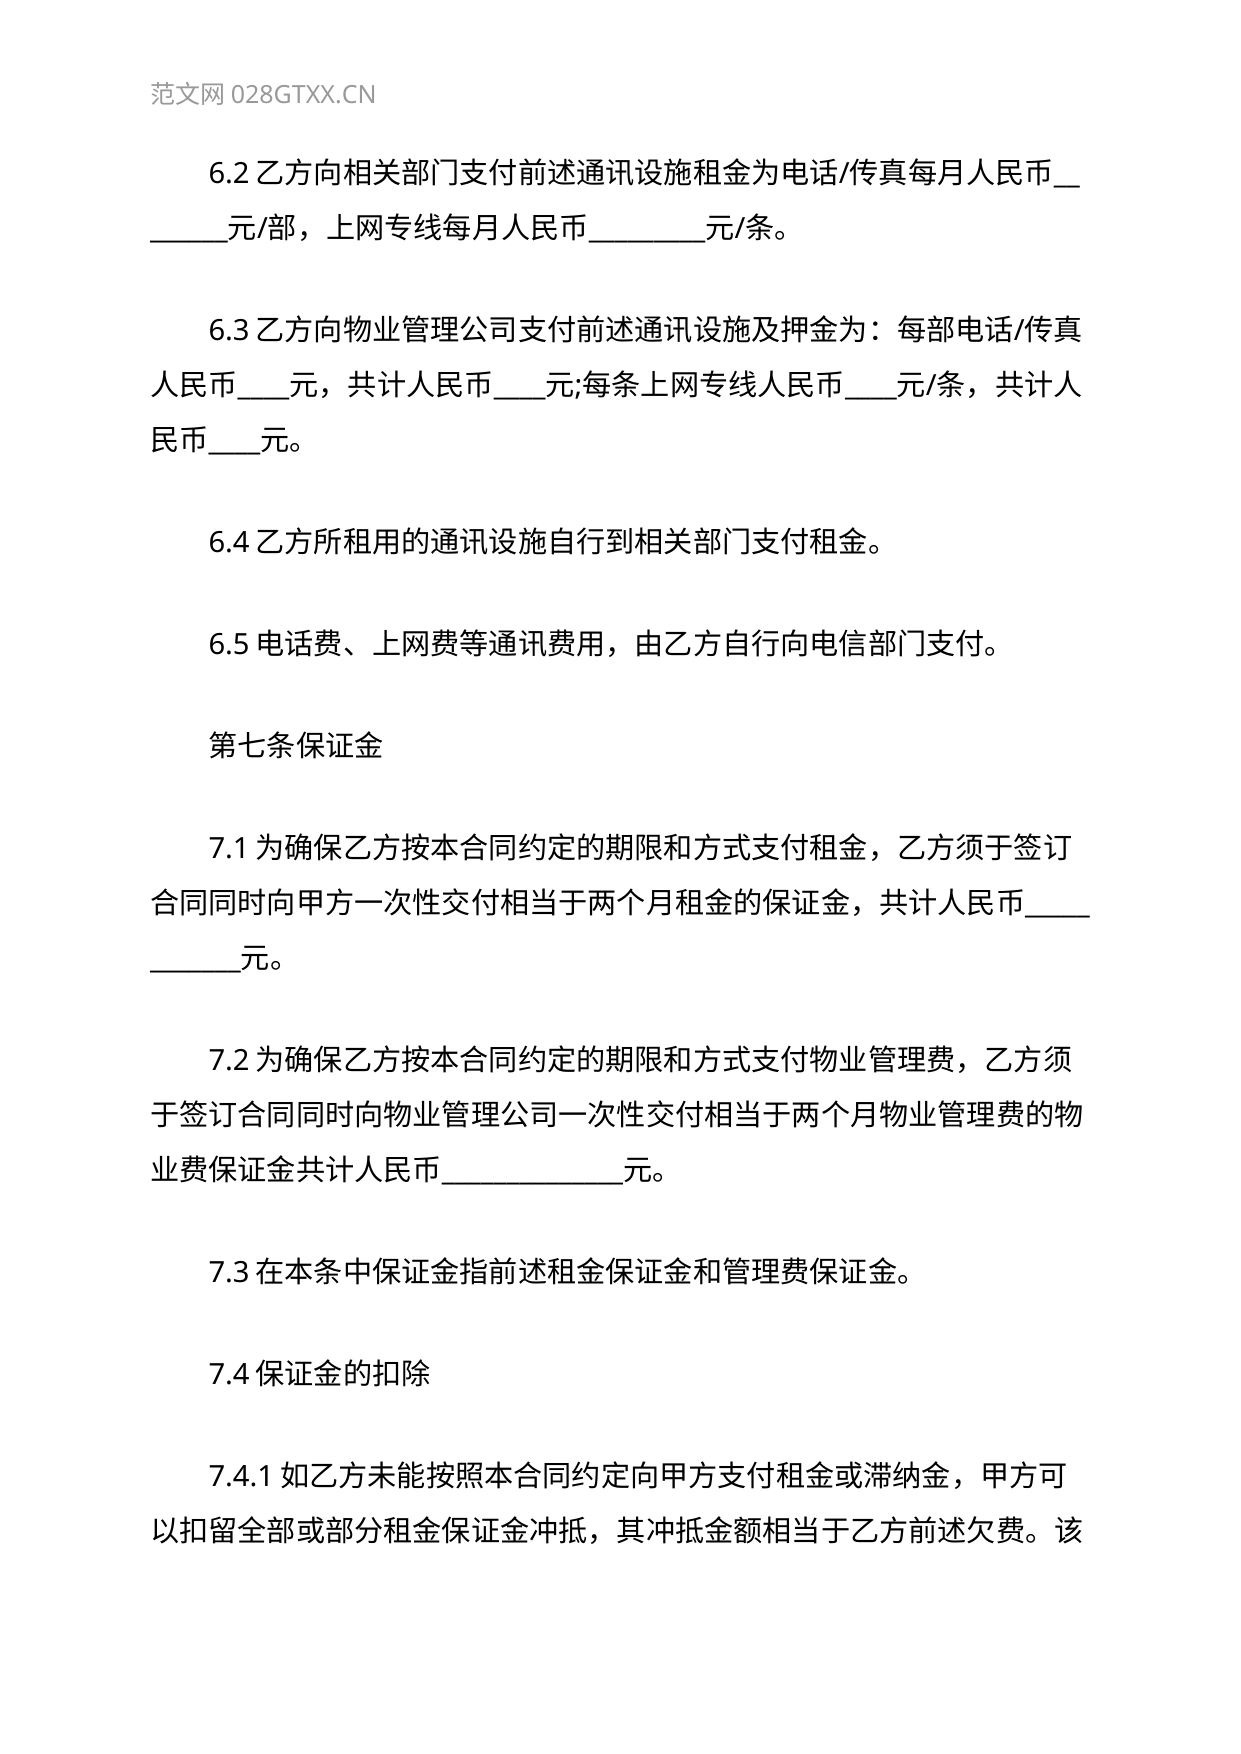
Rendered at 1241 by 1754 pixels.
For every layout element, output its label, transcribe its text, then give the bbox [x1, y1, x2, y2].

text 第七条保证金 [150, 723, 1090, 765]
text 7.2为确保乙方按本合同约定的期限和方式支付物业管理费，乙方须于签订合同同时向物业管理公司一次性交付相当于两个月物业管理费的物业费保证金共计人民币______________元。 [150, 1037, 1090, 1189]
text 6.5电话费、上网费等通讯费用，由乙方自行向电信部门支付。 [150, 621, 1090, 663]
text 6.3乙方向物业管理公司支付前述通讯设施及押金为：每部电话/传真人民币____元，共计人民币____元;每条上网专线人民币____元/条，共计人民币____元。 [150, 307, 1090, 459]
text 7.1为确保乙方按本合同约定的期限和方式支付租金，乙方须于签订合同同时向甲方一次性交付相当于两个月租金的保证金，共计人民币____________元。 [150, 825, 1090, 977]
text 7.3在本条中保证金指前述租金保证金和管理费保证金。 [150, 1248, 1090, 1291]
text 7.4保证金的扣除 [150, 1351, 1090, 1393]
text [150, 1452, 1090, 1550]
text 6.2乙方向相关部门支付前述通讯设施租金为电话/传真每月人民币________元/部，上网专线每月人民币_________元/条。 [150, 150, 1090, 247]
text 6.4乙方所租用的通讯设施自行到相关部门支付租金。 [150, 519, 1090, 561]
